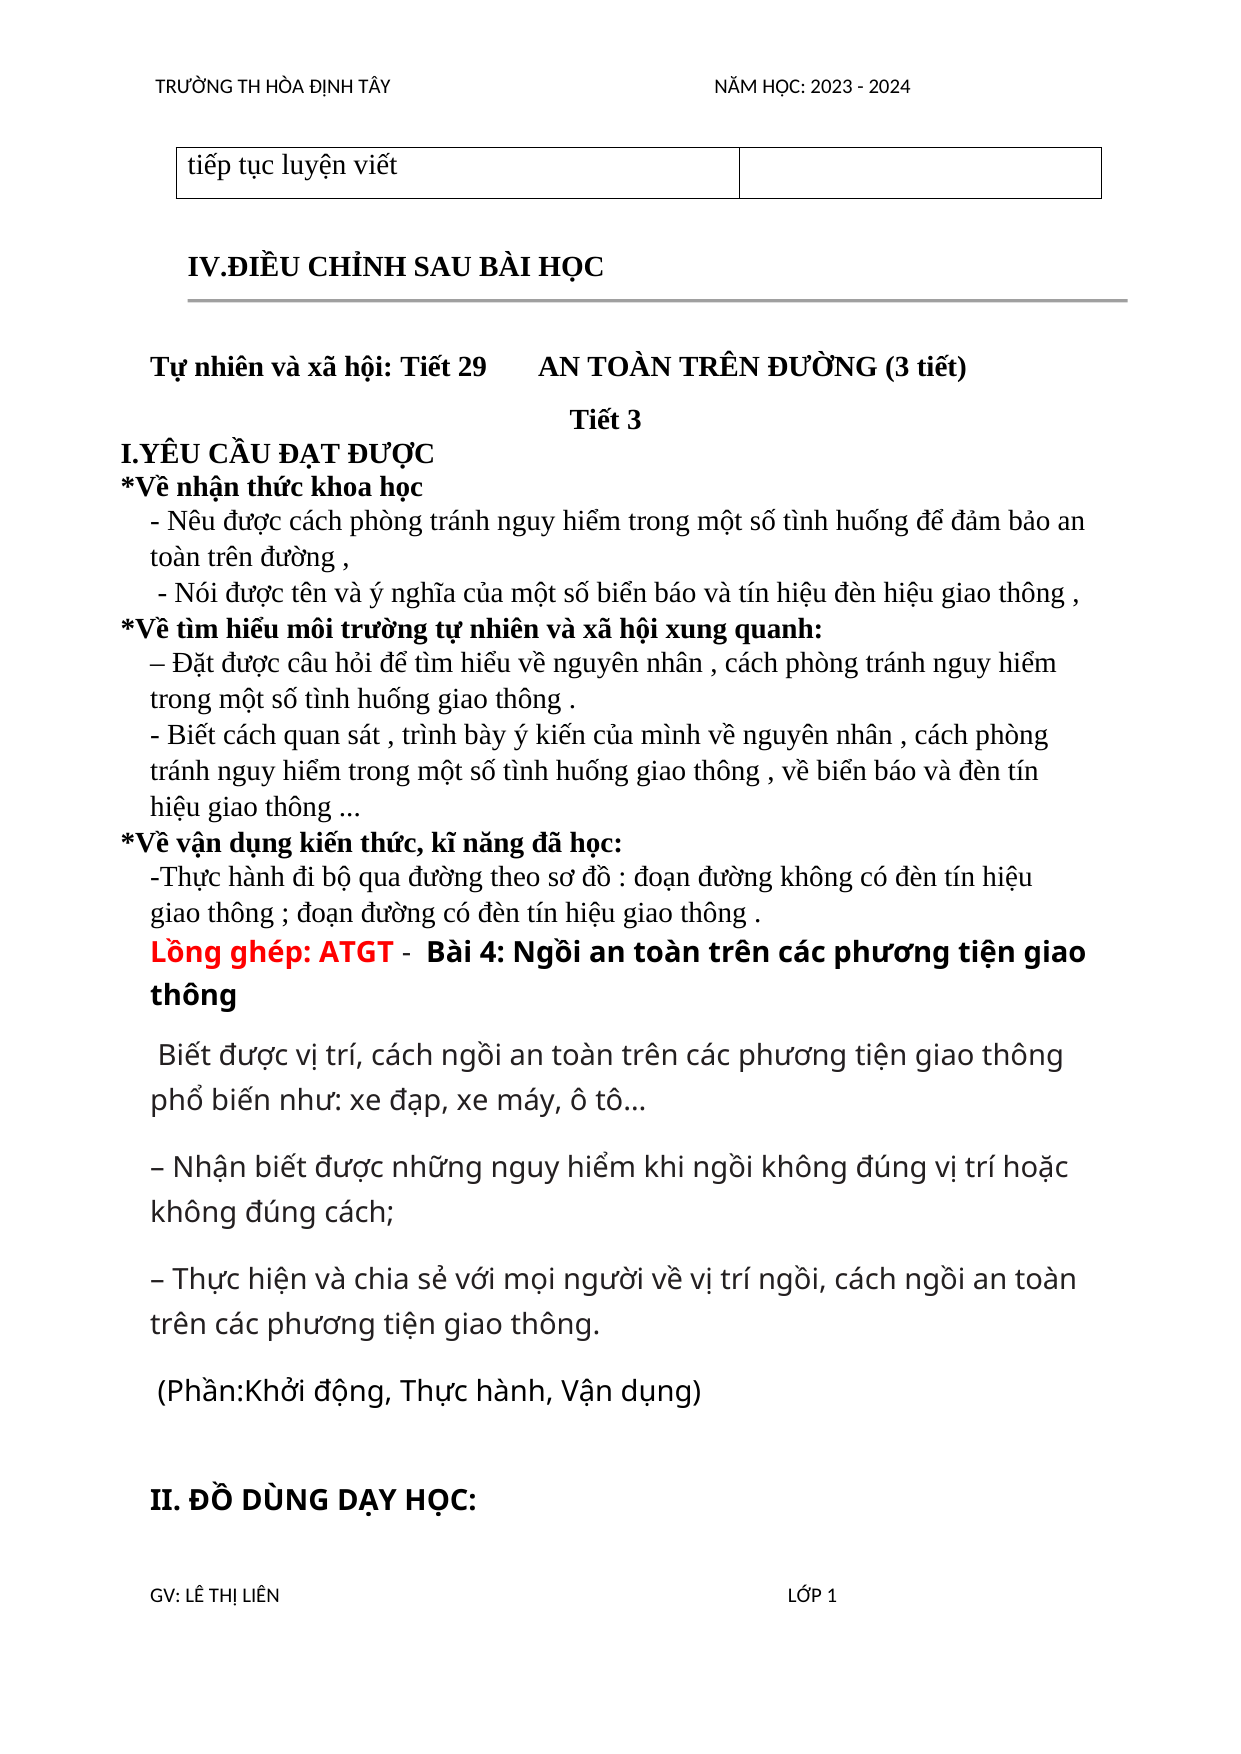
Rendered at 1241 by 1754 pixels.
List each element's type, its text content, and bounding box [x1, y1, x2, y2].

text II. ĐỒ DÙNG DẠY HỌC: [150, 1479, 1090, 1519]
text - Biết cách quan sát , trình bày ý kiến của mình về nguyên nhân , cách phòng tránh nguy hiểm trong một số tình huống giao thông , về biển báo và đèn tín hiệu giao thông ... [150, 717, 1090, 823]
text – Thực hiện và chia sẻ với mọi người về vị trí ngồi, cách ngồi an toàn trên các phương tiện giao thông. [150, 1258, 1090, 1343]
text -Thực hành đi bộ qua đường theo sơ đồ : đoạn đường không có đèn tín hiệu giao thông ; đoạn đường có đèn tín hiệu giao thông . [150, 859, 1090, 929]
text (Phần:Khởi động, Thực hành, Vận dụng) [150, 1370, 1090, 1410]
text - Nêu được cách phòng tránh nguy hiểm trong một số tình huống để đảm bảo an toàn trên đường , [150, 503, 1090, 573]
text Tiết 3 [120, 402, 1090, 436]
text Tự nhiên và xã hội: Tiết 29 AN TOÀN TRÊN ĐƯỜNG (3 tiết) [150, 349, 1090, 383]
text - Nói được tên và ý nghĩa của một số biển báo và tín hiệu đèn hiệu giao thông , [150, 575, 1090, 609]
text – Đặt được câu hỏi để tìm hiểu về nguyên nhân , cách phòng tránh nguy hiểm trong một số tình huống giao thông . [150, 645, 1090, 714]
text – Nhận biết được những nguy hiểm khi ngồi không đúng vị trí hoặc không đúng cách; [150, 1146, 1090, 1231]
text *Về vận dụng kiến thức, kĩ năng đã học: [120, 826, 1090, 859]
text *Về nhận thức khoa học [120, 469, 1090, 503]
text IV.ĐIỀU CHỈNH SAU BÀI HỌC [187, 249, 1090, 282]
table_cell [740, 148, 1101, 197]
text *Về tìm hiểu môi trường tự nhiên và xã hội xung quanh: [120, 611, 1090, 645]
text I.YÊU CẦU ĐẠT ĐƯỢC [120, 436, 1090, 469]
text Biết được vị trí, cách ngồi an toàn trên các phương tiện giao thông phổ biến như: xe đạp, xe máy, ô tô… [150, 1034, 1090, 1119]
text Lồng ghép: ATGT - Bài 4: Ngồi an toàn trên các phương tiện giao thông [150, 931, 1090, 1014]
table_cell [177, 148, 739, 197]
